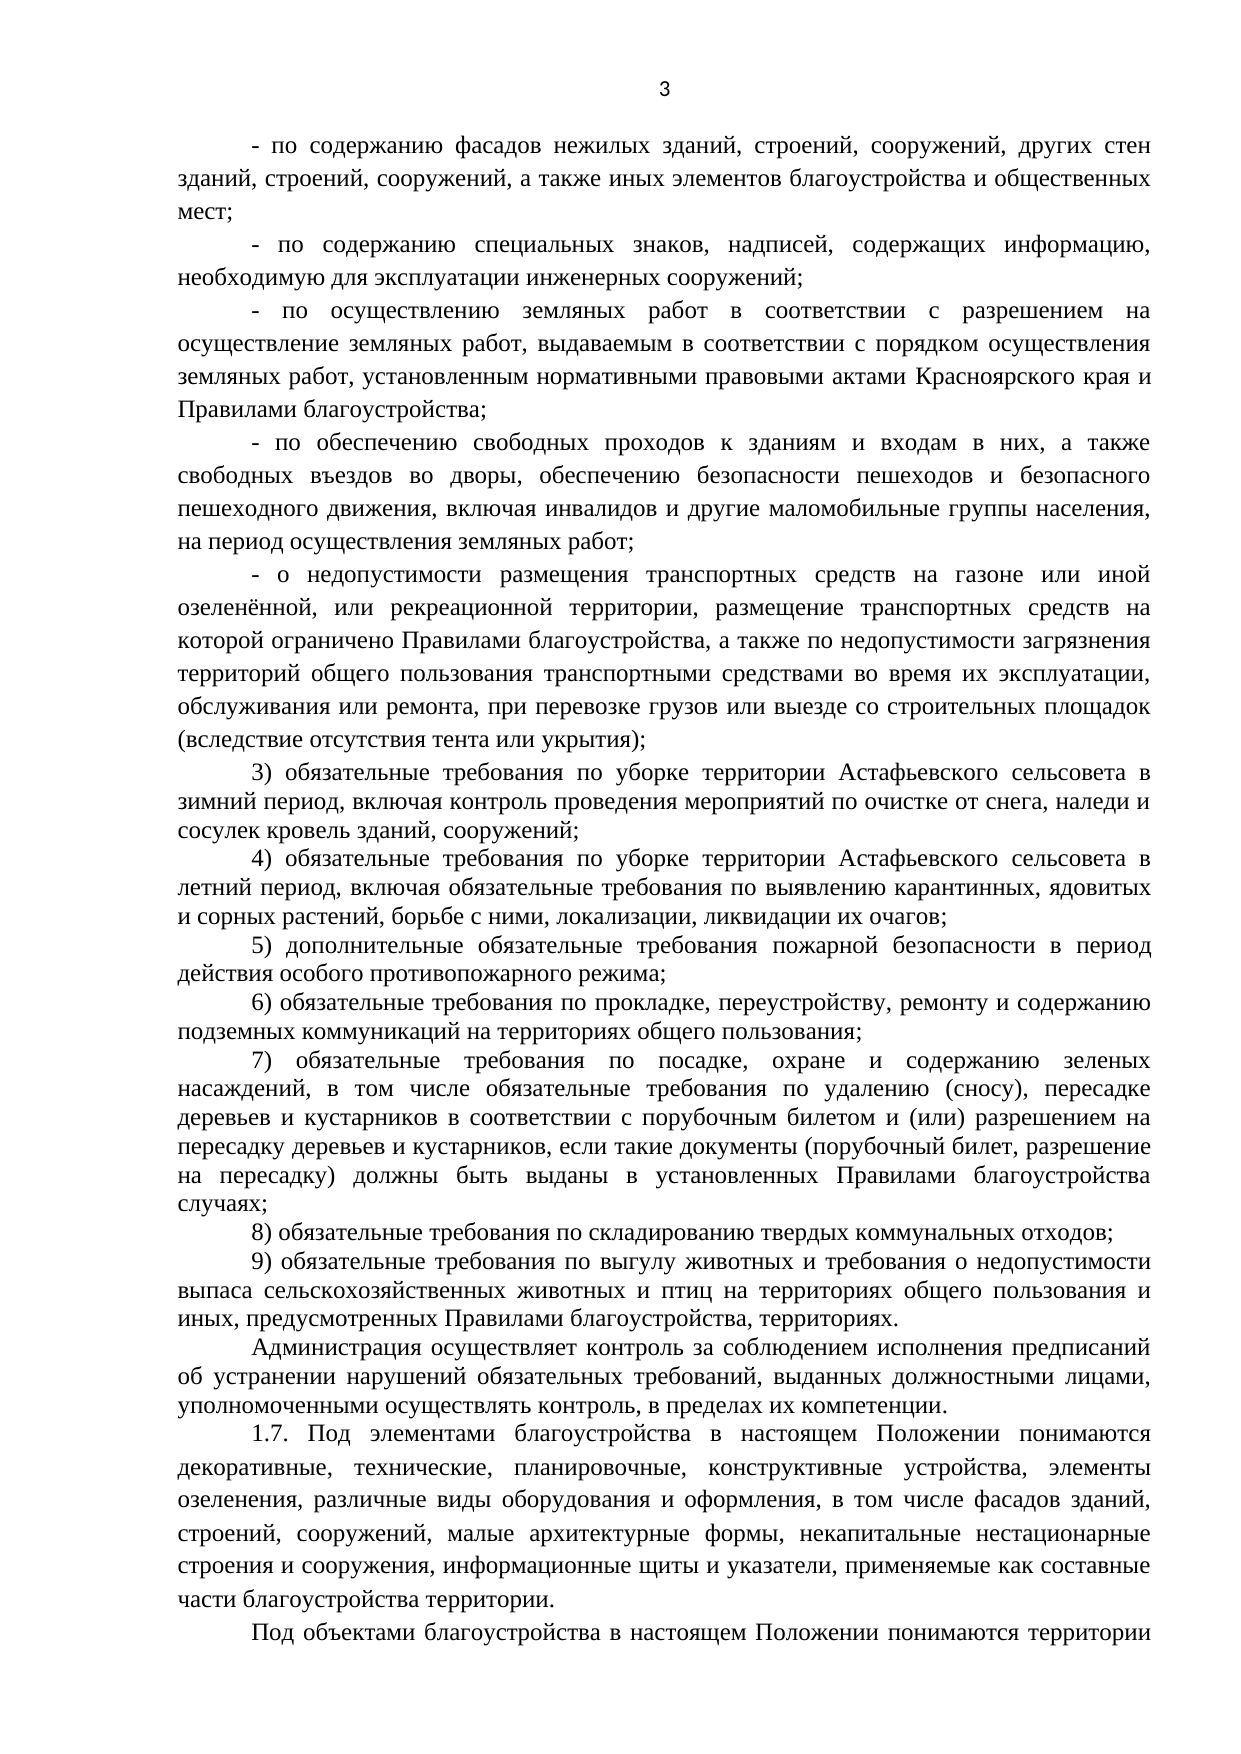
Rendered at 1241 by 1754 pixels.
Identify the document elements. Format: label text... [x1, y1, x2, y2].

text 3) обязательные требования по уборке территории Астафьевского сельсовета в зимний период, включая контроль проведения мероприятий по очистке от снега, наледи и сосулек кровель зданий, сооружений; [177, 757, 1152, 843]
text - о недопустимости размещения транспортных средств на газоне или иной озеленённой, или рекреационной территории, размещение транспортных средств на которой ограничено Правилами благоустройства, а также по недопустимости загрязнения территорий общего пользования транспортными средствами во время их эксплуатации, обслуживания или ремонта, при перевозке грузов или выезде со строительных площадок (вследствие отсутствия тента или укрытия); [177, 559, 1152, 753]
text 9) обязательные требования по выгулу животных и требования о недопустимости выпаса сельскохозяйственных животных и птиц на территориях общего пользования и иных, предусмотренных Правилами благоустройства, территориях. [177, 1246, 1152, 1332]
text - по содержанию фасадов нежилых зданий, строений, сооружений, других стен зданий, строений, сооружений, а также иных элементов благоустройства и общественных мест; [177, 130, 1152, 163]
text - по осуществлению земляных работ в соответствии с разрешением на осуществление земляных работ, выдаваемым в соответствии с порядком осуществления земляных работ, установленным нормативными правовыми актами Красноярского края и Правилами благоустройства; [177, 295, 1152, 423]
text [177, 1617, 1152, 1645]
text - по содержанию фасадов нежилых зданий, строений, сооружений, других стен зданий, строений, сооружений, а также иных элементов благоустройства и общественных мест; [177, 192, 1152, 225]
text 4) обязательные требования по уборке территории Астафьевского сельсовета в летний период, включая обязательные требования по выявлению карантинных, ядовитых и сорных растений, борьбе с ними, локализации, ликвидации их очагов; [177, 843, 1152, 930]
text 1.7. Под элементами благоустройства в настоящем Положении понимаются декоративные, технические, планировочные, конструктивные устройства, элементы озеленения, различные виды оборудования и оформления, в том числе фасадов зданий, строений, сооружений, малые архитектурные формы, некапитальные нестационарные строения и сооружения, информационные щиты и указатели, применяемые как составные части благоустройства территории. [177, 1418, 1152, 1612]
text - по обеспечению свободных проходов к зданиям и входам в них, а также свободных въездов во дворы, обеспечению безопасности пешеходов и безопасного пешеходного движения, включая инвалидов и другие маломобильные группы населения, на период осуществления земляных работ; [177, 427, 1152, 555]
text - по содержанию специальных знаков, надписей, содержащих информацию, необходимую для эксплуатации инженерных сооружений; [177, 229, 1152, 291]
text Администрация осуществляет контроль за соблюдением исполнения предписаний об устранении нарушений обязательных требований, выданных должностными лицами, уполномоченными осуществлять контроль, в пределах их компетенции. [177, 1332, 1152, 1418]
text 7) обязательные требования по посадке, охране и содержанию зеленых насаждений, в том числе обязательные требования по удалению (сносу), пересадке деревьев и кустарников в соответствии с порубочным билетом и (или) разрешением на пересадку деревьев и кустарников, если такие документы (порубочный билет, разрешение на пересадку) должны быть выданы в установленных Правилами благоустройства случаях; [177, 1045, 1152, 1217]
text 8) обязательные требования по складированию твердых коммунальных отходов; [177, 1217, 1152, 1246]
text 5) дополнительные обязательные требования пожарной безопасности в период действия особого противопожарного режима; [177, 930, 1152, 987]
text 6) обязательные требования по прокладке, переустройству, ремонту и содержанию подземных коммуникаций на территориях общего пользования; [177, 987, 1152, 1045]
